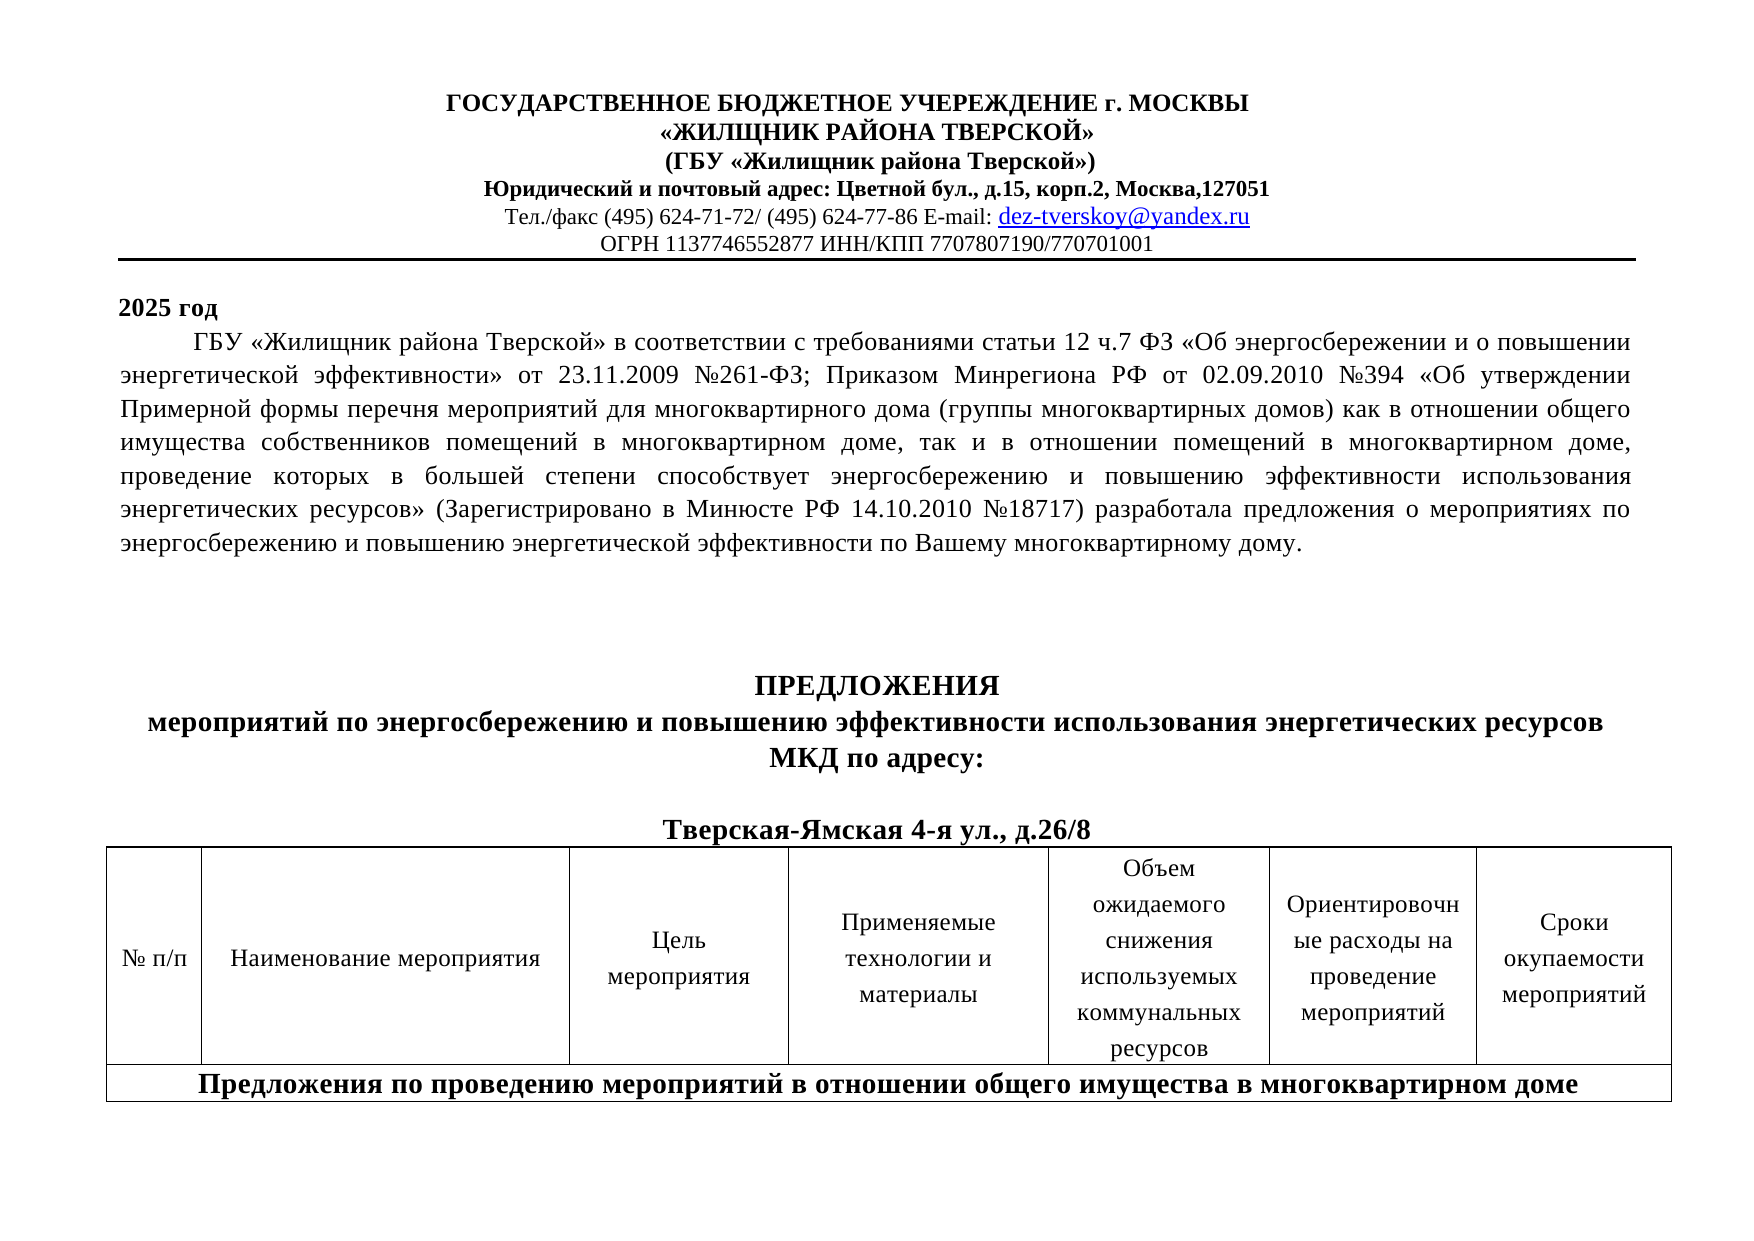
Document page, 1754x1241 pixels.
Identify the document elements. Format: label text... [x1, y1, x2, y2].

table_header № п/п [107, 848, 201, 1064]
text Тверская-Ямская 4-я ул., д.26/8 [118, 810, 1636, 846]
text Тел./факс (495) 624-71-72/ (495) 624-77-86 E-mail: dez-tverskoy@yandex.ru [118, 201, 1636, 230]
table_header Объем ожидаемого снижения используемых коммунальных ресурсов [1049, 848, 1269, 1064]
table_header Применяемые технологии и материалы [789, 848, 1048, 1064]
table_header Сроки окупаемости мероприятий [1477, 848, 1671, 1064]
text ГОСУДАРСТВЕННОЕ БЮДЖЕТНОЕ УЧЕРЕЖДЕНИЕ г. МОСКВЫ [59, 88, 1636, 117]
text ОГРН 1137746552877 ИНН/КПП 7707807190/770701001 [118, 230, 1636, 258]
table_header Ориентировочные расходы на проведение мероприятий [1270, 848, 1476, 1064]
table_cell Предложения по проведению мероприятий в отношении общего имущества в многоквартирном доме [107, 1065, 1671, 1101]
text Юридический и почтовый адрес: Цветной бул., д.15, корп.2, Москва,127051 [118, 175, 1636, 201]
table_header Наименование мероприятия [202, 848, 569, 1064]
text ГБУ «Жилищник района Тверской» в соответствии с требованиями статьи 12 ч.7 ФЗ «Об энергосбережении и о повышении энергетической эффективности» от 23.11.2009 №261-ФЗ; Приказом Минрегиона РФ от 02.09.2010 №394 «Об утверждении Примерной формы перечня мероприятий для многоквартирного дома (группы многоквартирных домов) как в отношении общего имущества собственников помещений в многоквартирном доме, так и в отношении помещений в многоквартирном доме, проведение которых в большей степени способствует энергосбережению и повышению эффективности использования энергетических ресурсов» (Зарегистрировано в Минюсте РФ 14.10.2010 №18717) разработала предложения о мероприятиях по энергосбережению и повышению энергетической эффективности по Вашему многоквартирному дому. [120, 323, 1634, 558]
text «ЖИЛЩНИК РАЙОНА ТВЕРСКОЙ» [118, 117, 1636, 146]
text мероприятий по энергосбережению и повышению эффективности использования энергетических ресурсов МКД по адресу: [118, 702, 1636, 774]
text ПРЕДЛОЖЕНИЯ [118, 666, 1636, 702]
table_header Цель мероприятия [570, 848, 788, 1064]
text (ГБУ «Жилищник района Тверской») [118, 146, 1636, 175]
text 2025 год [118, 290, 1634, 323]
